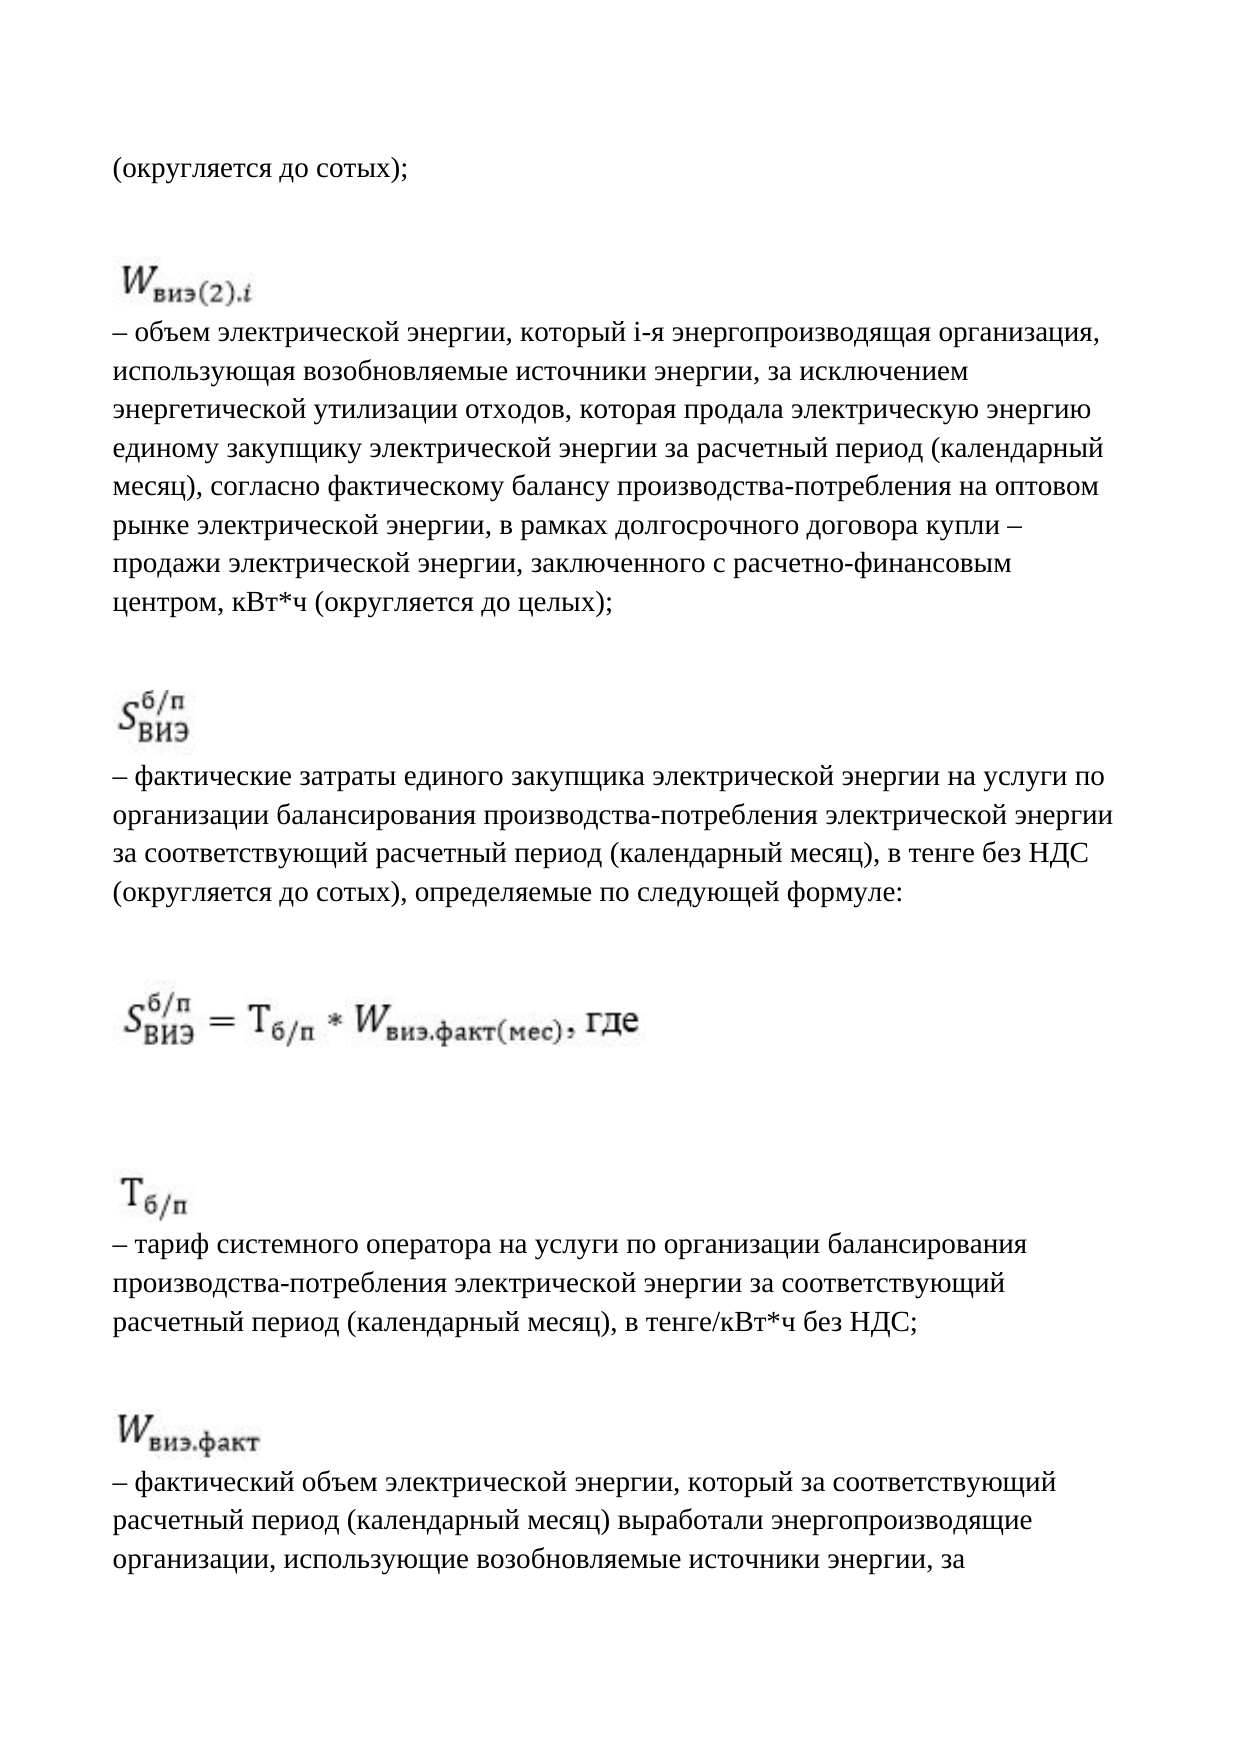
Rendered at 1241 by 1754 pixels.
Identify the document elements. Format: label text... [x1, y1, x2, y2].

text – объем электрической энергии, который i-я энергопроизводящая организация, использующая возобновляемые источники энергии, за исключением энергетической утилизации отходов, которая продала электрическую энергию единому закупщику электрической энергии за расчетный период (календарный месяц), согласно фактическому балансу производства-потребления на оптовом рынке электрической энергии, в рамках долгосрочного договора купли – продажи электрической энергии, заключенного с расчетно-финансовым центром, кВт*ч (округляется до целых); [112, 314, 1128, 648]
picture [112, 1409, 269, 1460]
text – фактические затраты единого закупщика электрической энергии на услуги по организации балансирования производства-потребления электрической энергии за соответствующий расчетный период (календарный месяц), в тенге без НДС (округляется до сотых), определяемые по следующей формуле: [112, 758, 1128, 976]
text – тариф системного оператора на услуги по организации балансирования производства-потребления электрической энергии за соответствующий расчетный период (календарный месяц), в тенге/кВт*ч без НДС; [112, 1227, 1128, 1367]
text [112, 1464, 1128, 1574]
picture [112, 980, 650, 1066]
picture [112, 256, 257, 311]
picture [112, 690, 198, 755]
picture [112, 1168, 198, 1223]
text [112, 150, 1128, 214]
